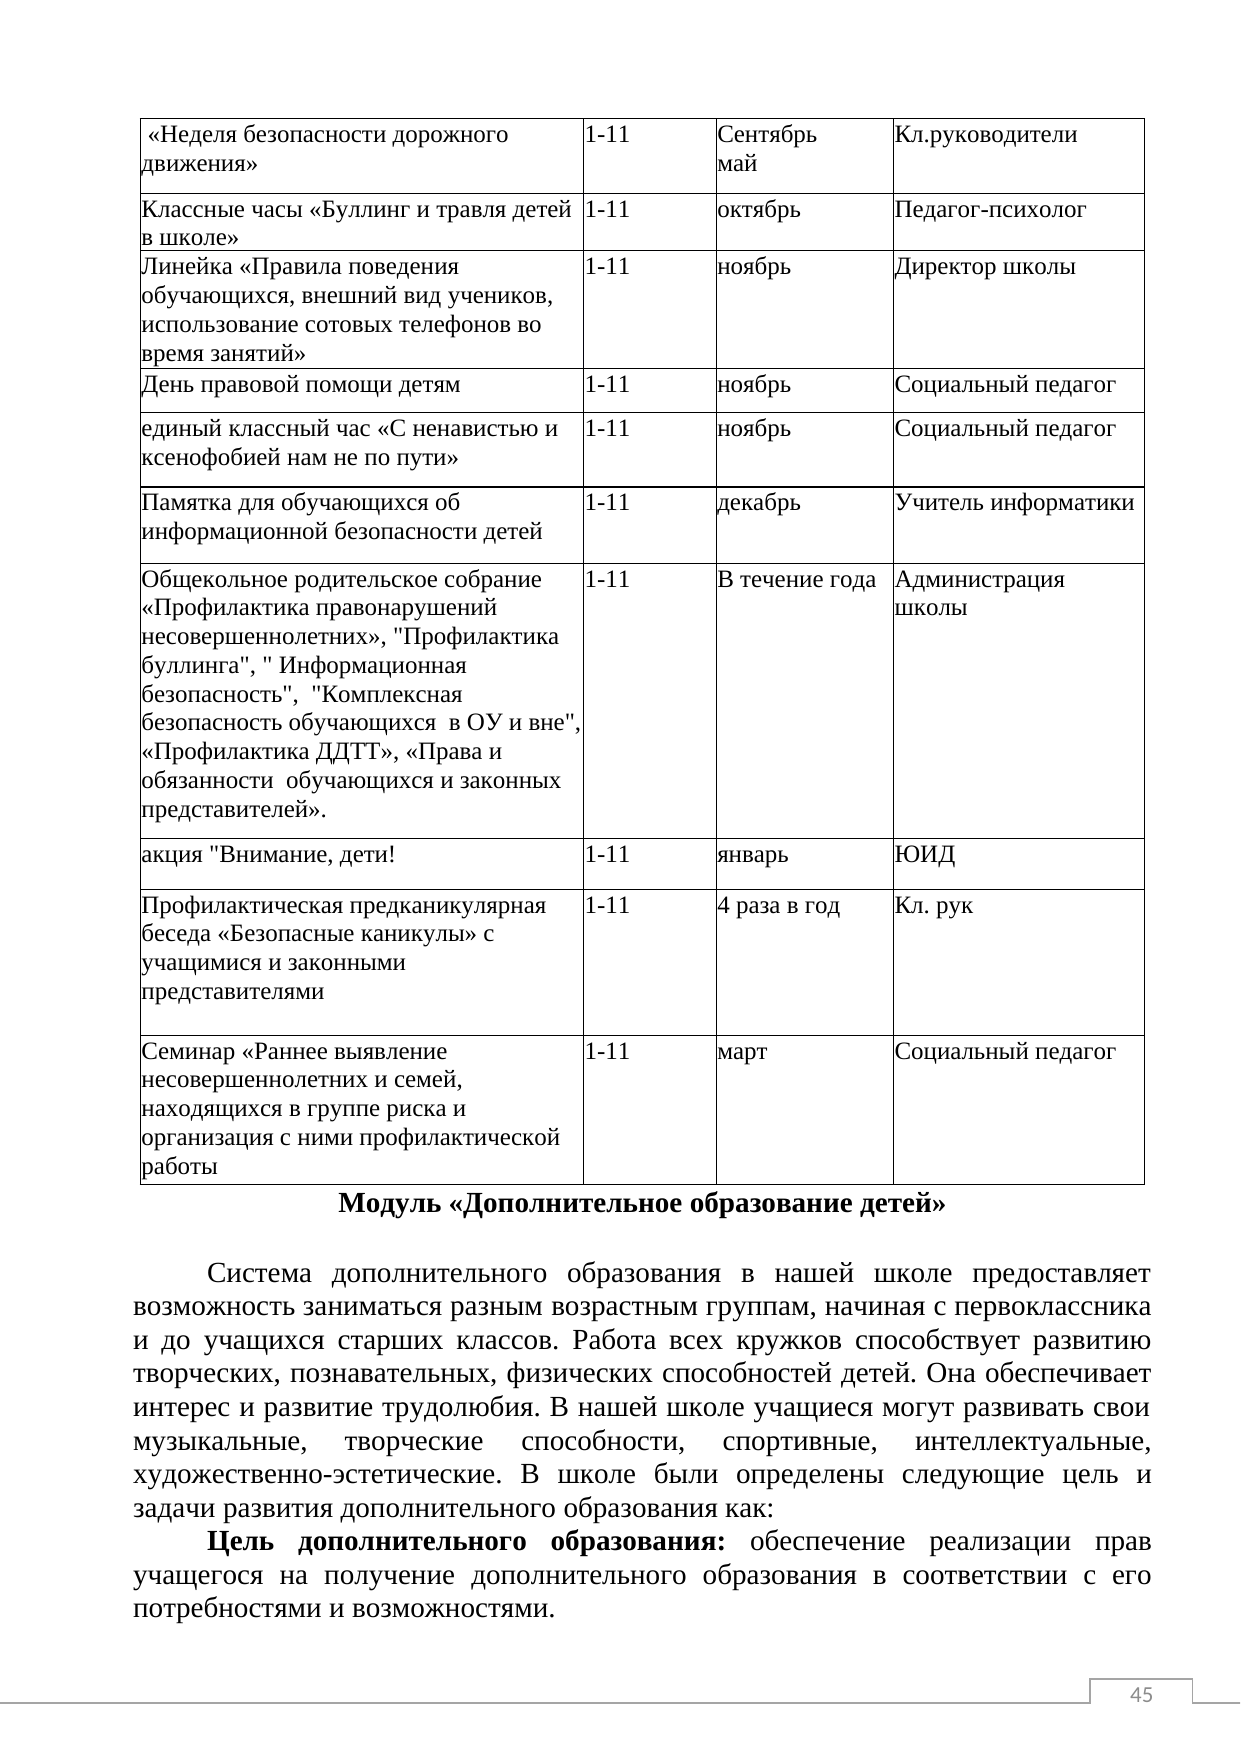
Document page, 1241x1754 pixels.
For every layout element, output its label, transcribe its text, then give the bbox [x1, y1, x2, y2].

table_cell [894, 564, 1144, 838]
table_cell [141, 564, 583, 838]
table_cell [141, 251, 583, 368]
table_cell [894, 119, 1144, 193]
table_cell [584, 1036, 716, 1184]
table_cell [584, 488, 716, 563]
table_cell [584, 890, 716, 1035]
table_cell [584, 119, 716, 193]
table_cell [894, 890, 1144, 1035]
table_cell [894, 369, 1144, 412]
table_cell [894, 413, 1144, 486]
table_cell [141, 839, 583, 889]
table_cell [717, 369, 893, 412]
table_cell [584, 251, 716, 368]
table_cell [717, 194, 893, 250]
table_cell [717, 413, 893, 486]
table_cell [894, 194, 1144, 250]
text Цель дополнительного образования: обеспечение реализации прав учащегося на получение дополнительного образования в соответствии с его потребностями и возможностями. [133, 1523, 1152, 1624]
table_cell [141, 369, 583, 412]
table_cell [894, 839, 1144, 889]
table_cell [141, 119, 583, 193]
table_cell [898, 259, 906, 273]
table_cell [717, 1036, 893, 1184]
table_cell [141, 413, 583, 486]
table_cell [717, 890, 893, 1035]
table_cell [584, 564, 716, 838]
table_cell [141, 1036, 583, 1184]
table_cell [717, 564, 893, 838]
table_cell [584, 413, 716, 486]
text Модуль «Дополнительное образование детей» [133, 1185, 1152, 1219]
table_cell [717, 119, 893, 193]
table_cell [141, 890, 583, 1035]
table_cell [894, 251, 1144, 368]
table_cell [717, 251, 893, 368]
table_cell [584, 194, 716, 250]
text Система дополнительного образования в нашей школе предоставляет возможность заниматься разным возрастным группам, начиная с первоклассника и до учащихся старших классов. Работа всех кружков способствует развитию творческих, познавательных, физических способностей детей. Она обеспечивает интерес и развитие трудолюбия. В нашей школе учащиеся могут развивать свои музыкальные, творческие способности, спортивные, интеллектуальные, художественно-эстетические. В школе были определены следующие цель и задачи развития дополнительного образования как: [133, 1255, 1152, 1523]
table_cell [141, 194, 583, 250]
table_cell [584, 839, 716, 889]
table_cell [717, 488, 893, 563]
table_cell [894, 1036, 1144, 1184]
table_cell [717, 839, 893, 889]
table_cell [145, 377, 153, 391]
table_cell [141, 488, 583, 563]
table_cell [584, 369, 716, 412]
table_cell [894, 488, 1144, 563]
